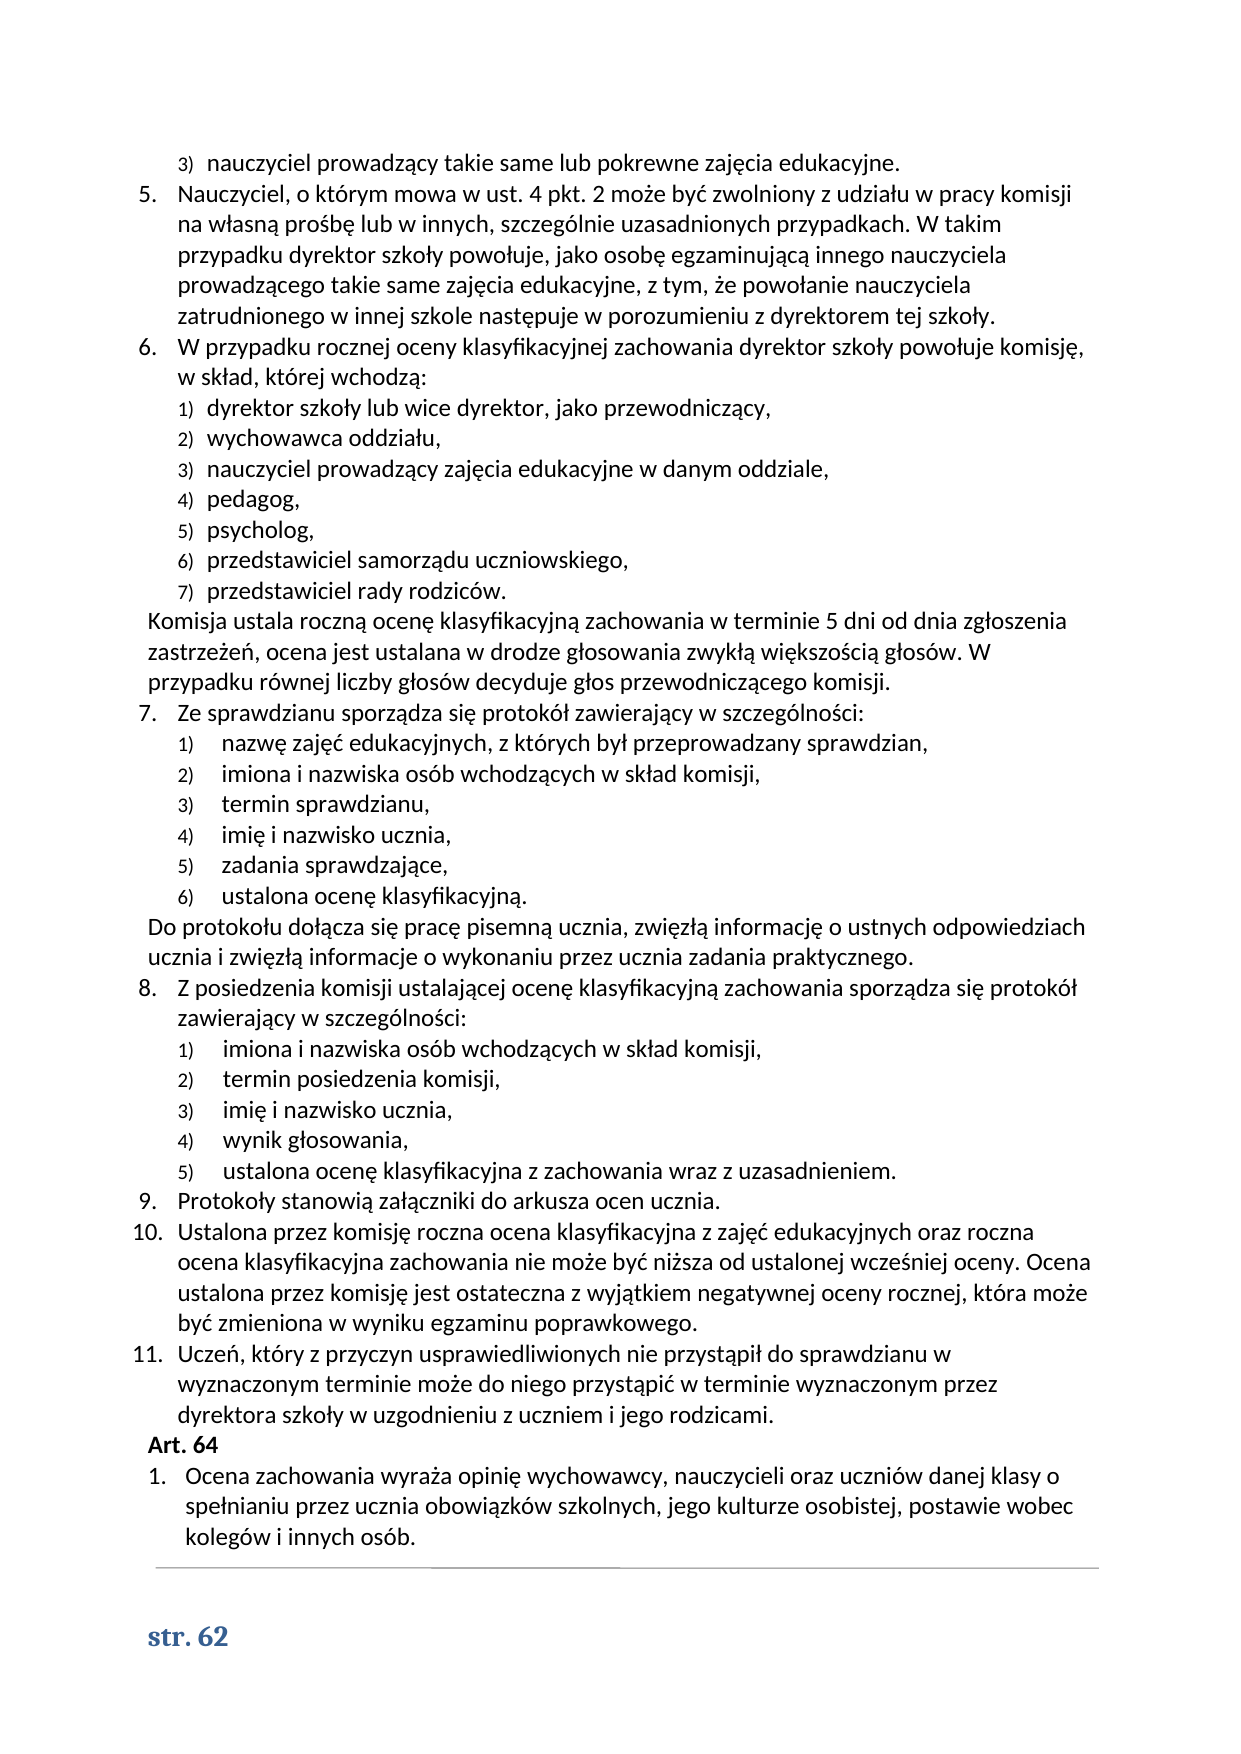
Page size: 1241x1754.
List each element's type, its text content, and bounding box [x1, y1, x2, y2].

list ustalona ocenę klasyfikacyjna z zachowania wraz z uzasadnieniem. [177, 1155, 1093, 1185]
list Z posiedzenia komisji ustalającej ocenę klasyfikacyjną zachowania sporządza się protokół zawierający w szczególności: [148, 972, 1093, 1033]
list wychowawca oddziału, [177, 422, 1093, 453]
text Art. 64 [148, 1429, 1093, 1460]
text Komisja ustala roczną ocenę klasyfikacyjną zachowania w terminie 5 dni od dnia zgłoszenia zastrzeżeń, ocena jest ustalana w drodze głosowania zwykłą większością głosów. W przypadku równej liczby głosów decyduje głos przewodniczącego komisji. [148, 605, 1093, 697]
list wynik głosowania, [177, 1124, 1093, 1155]
list nazwę zajęć edukacyjnych, z których był przeprowadzany sprawdzian, [177, 727, 1093, 758]
list Protokoły stanowią załączniki do arkusza ocen ucznia. [148, 1185, 1093, 1216]
list Nauczyciel, o którym mowa w ust. 4 pkt. 2 może być zwolniony z udziału w pracy komisji na własną prośbę lub w innych, szczególnie uzasadnionych przypadkach. W takim przypadku dyrektor szkoły powołuje, jako osobę egzaminującą innego nauczyciela prowadzącego takie same zajęcia edukacyjne, z tym, że powołanie nauczyciela zatrudnionego w innej szkole następuje w porozumieniu z dyrektorem tej szkoły. [148, 178, 1093, 331]
list imię i nazwisko ucznia, [177, 819, 1093, 849]
text Do protokołu dołącza się pracę pisemną ucznia, zwięzłą informację o ustnych odpowiedziach ucznia i zwięzłą informacje o wykonaniu przez ucznia zadania praktycznego. [148, 911, 1093, 972]
list ustalona ocenę klasyfikacyjną. [177, 880, 1093, 911]
list imię i nazwisko ucznia, [177, 1094, 1093, 1124]
list psycholog, [177, 514, 1093, 544]
list imiona i nazwiska osób wchodzących w skład komisji, [177, 758, 1093, 788]
list termin sprawdzianu, [177, 788, 1093, 819]
list nauczyciel prowadzący zajęcia edukacyjne w danym oddziale, [177, 453, 1093, 483]
list Uczeń, który z przyczyn usprawiedliwionych nie przystąpił do sprawdzianu w wyznaczonym terminie może do niego przystąpić w terminie wyznaczonym przez dyrektora szkoły w uzgodnieniu z uczniem i jego rodzicami. [148, 1338, 1093, 1429]
list Ustalona przez komisję roczna ocena klasyfikacyjna z zajęć edukacyjnych oraz roczna ocena klasyfikacyjna zachowania nie może być niższa od ustalonej wcześniej oceny. Ocena ustalona przez komisję jest ostateczna z wyjątkiem negatywnej oceny rocznej, która może być zmieniona w wyniku egzaminu poprawkowego. [148, 1216, 1093, 1338]
list imiona i nazwiska osób wchodzących w skład komisji, [177, 1033, 1093, 1063]
list Ocena zachowania wyraża opinię wychowawcy, nauczycieli oraz uczniów danej klasy o spełnianiu przez ucznia obowiązków szkolnych, jego kulturze osobistej, postawie wobec kolegów i innych osób. [148, 1460, 1093, 1552]
list W przypadku rocznej oceny klasyfikacyjnej zachowania dyrektor szkoły powołuje komisję, w skład, której wchodzą: [148, 331, 1093, 392]
list przedstawiciel samorządu uczniowskiego, [177, 544, 1093, 575]
list termin posiedzenia komisji, [177, 1063, 1093, 1094]
list przedstawiciel rady rodziców. [177, 575, 1093, 605]
list Ze sprawdzianu sporządza się protokół zawierający w szczególności: [148, 697, 1093, 727]
list pedagog, [177, 483, 1093, 514]
list zadania sprawdzające, [177, 849, 1093, 880]
list dyrektor szkoły lub wice dyrektor, jako przewodniczący, [177, 392, 1093, 422]
list nauczyciel prowadzący takie same lub pokrewne zajęcia edukacyjne. [177, 148, 1093, 178]
